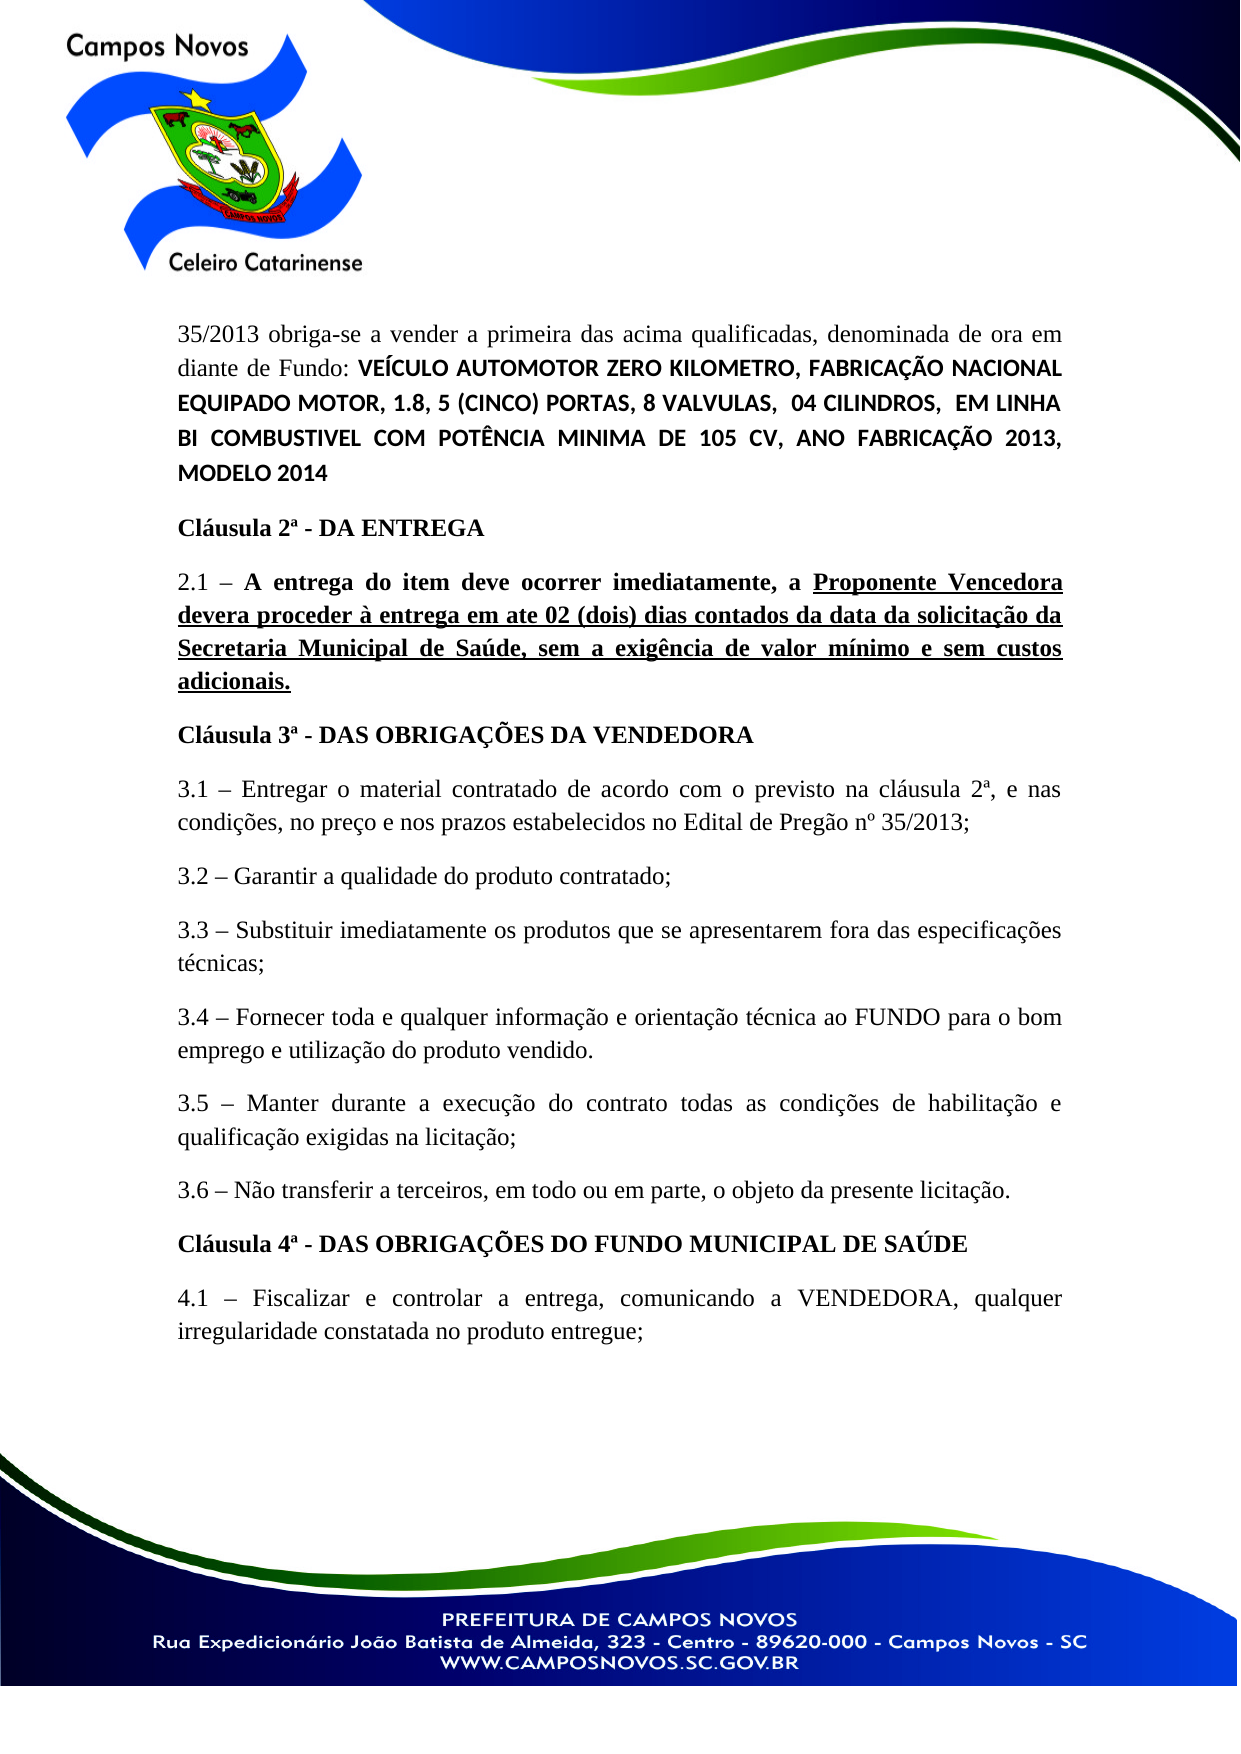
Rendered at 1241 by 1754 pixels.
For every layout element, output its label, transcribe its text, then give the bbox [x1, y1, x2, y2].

text 3.5 – Manter durante a execução do contrato todas as condições de habilitação e qualificação exigidas na licitação; [177, 1088, 1063, 1150]
text Cláusula 4ª - DAS OBRIGAÇÕES DO FUNDO MUNICIPAL DE SAÚDE [177, 1229, 1063, 1258]
text Cláusula 3ª - DAS OBRIGAÇÕES DA VENDEDORA [177, 720, 1063, 749]
text Cláusula 2ª - DA ENTREGA [177, 513, 1063, 542]
text 3.1 – Entregar o material contratado de acordo com o previsto na cláusula 2ª, e nas condições, no preço e nos prazos estabelecidos no Edital de Pregão nº 35/2013; [177, 774, 1063, 836]
picture [0, 1453, 1237, 1686]
text 3.4 – Fornecer toda e qualquer informação e orientação técnica ao FUNDO para o bom emprego e utilização do produto vendido. [177, 1002, 1063, 1063]
picture [0, 0, 1240, 316]
text 3.3 – Substituir imediatamente os produtos que se apresentarem fora das especificações técnicas; [177, 915, 1063, 977]
text 4.1 – Fiscalizar e controlar a entrega, comunicando a VENDEDORA, qualquer irregularidade constatada no produto entregue; [177, 1283, 1063, 1345]
text 2.1 – A entrega do item deve ocorrer imediatamente, a Proponente Vencedora devera proceder à entrega em ate 02 (dois) dias contados da data da solicitação da Secretaria Municipal de Saúde, sem a exigência de valor mínimo e sem custos adicionais. [177, 626, 1063, 658]
text 3.6 – Não transferir a terceiros, em todo ou em parte, o objeto da presente licitação. [177, 1175, 1063, 1204]
text 2.1 – A entrega do item deve ocorrer imediatamente, a Proponente Vencedora devera proceder à entrega em ate 02 (dois) dias contados da data da solicitação da Secretaria Municipal de Saúde, sem a exigência de valor mínimo e sem custos adicionais. [177, 567, 1063, 625]
text 2.1 – A entrega do item deve ocorrer imediatamente, a Proponente Vencedora devera proceder à entrega em ate 02 (dois) dias contados da data da solicitação da Secretaria Municipal de Saúde, sem a exigência de valor mínimo e sem custos adicionais. [177, 659, 1063, 695]
text 3.2 – Garantir a qualidade do produto contratado; [177, 861, 1063, 890]
